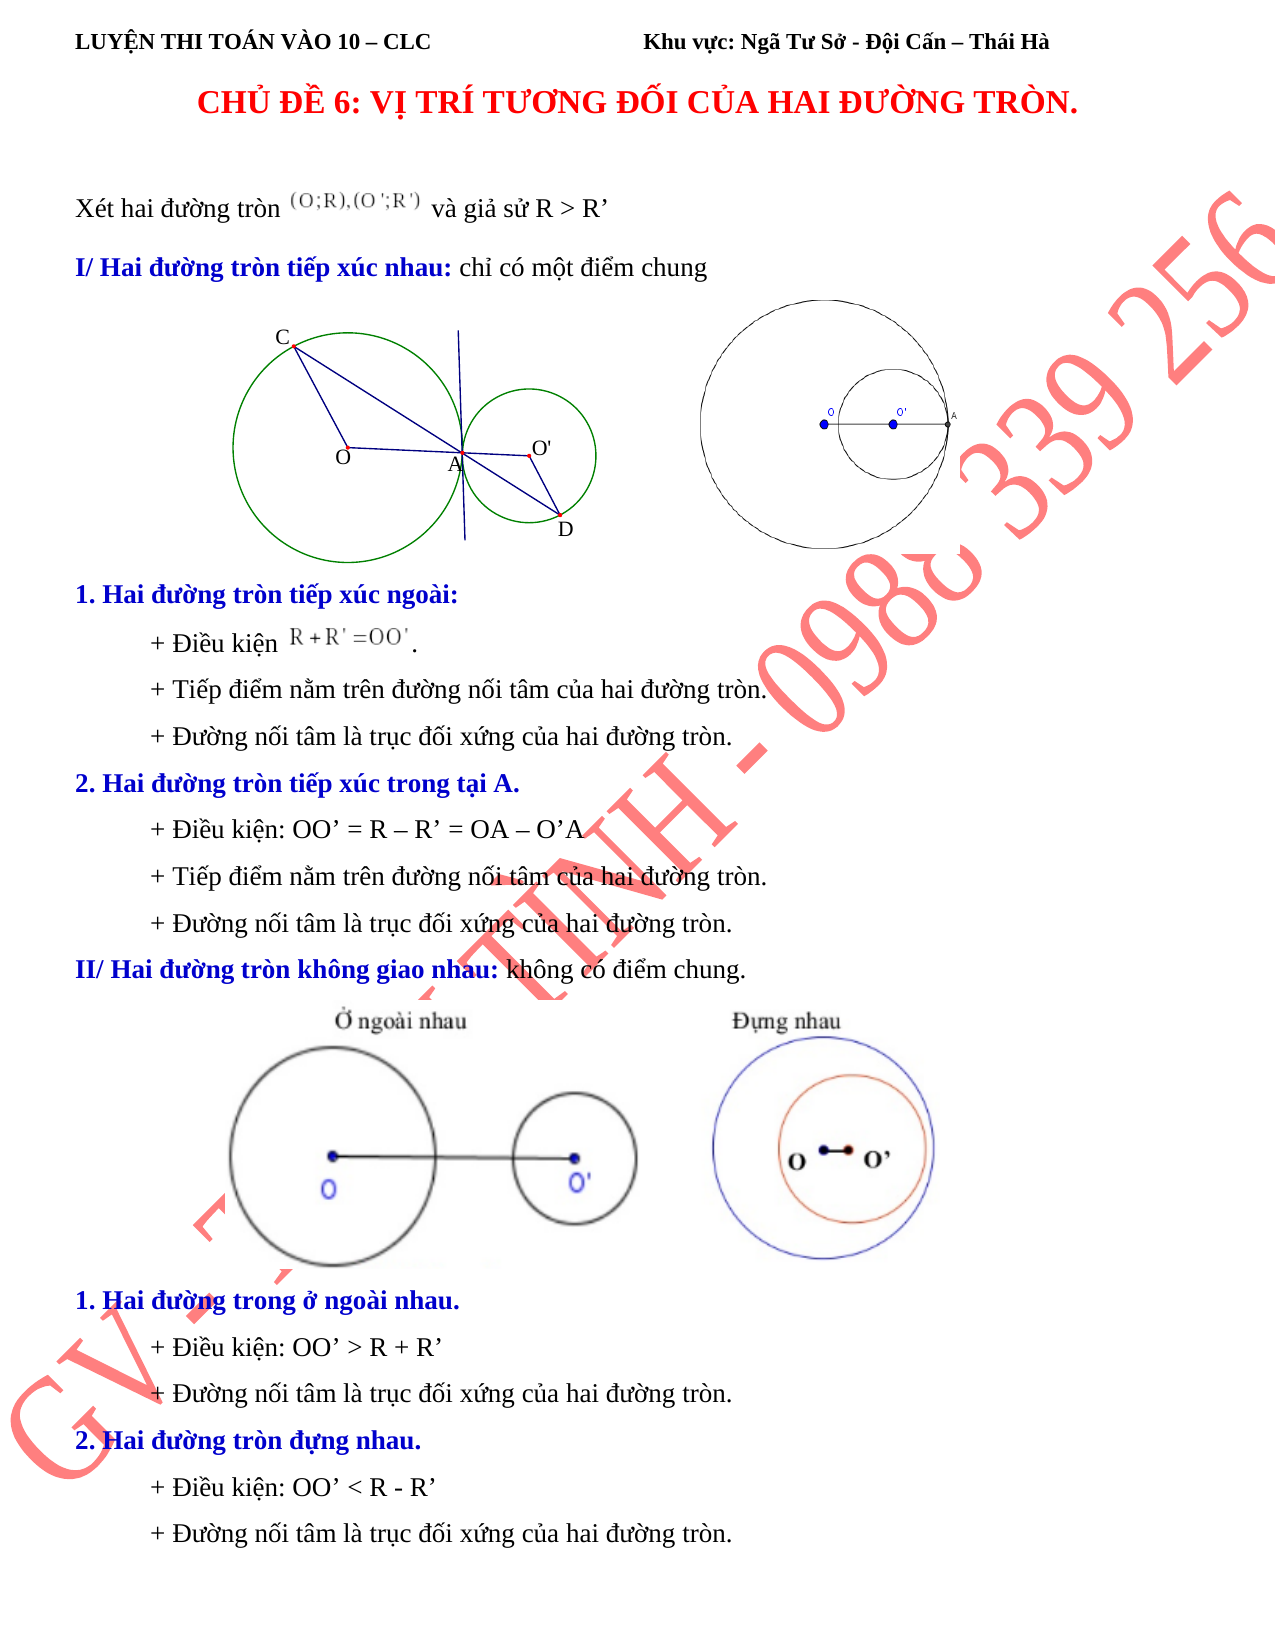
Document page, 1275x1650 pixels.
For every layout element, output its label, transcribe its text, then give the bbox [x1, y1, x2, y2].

text + Điều kiện: OO’ = R – R’ = OA – O’A [75, 813, 1200, 844]
text + Điều kiện . [75, 624, 1200, 658]
text + Đường nối tâm là trục đối xứng của hai đường tròn. [75, 720, 1200, 751]
picture [690, 300, 960, 554]
text + Điều kiện: OO’ > R + R’ [75, 1331, 1200, 1362]
text 1. Hai đường trong ở ngoài nhau. [75, 1284, 1200, 1315]
text 1. Hai đường tròn tiếp xúc ngoài: [75, 578, 1200, 609]
text II/ Hai đường tròn không giao nhau: không có điểm chung. [75, 953, 1200, 984]
text I/ Hai đường tròn tiếp xúc nhau: chỉ có một điểm chung [75, 251, 1200, 282]
text + Tiếp điểm nằm trên đường nối tâm của hai đường tròn. [75, 860, 1200, 891]
picture [225, 1000, 941, 1269]
text Xét hai đường tròn và giả sử R > R’ [75, 187, 1200, 229]
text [75, 1378, 1200, 1409]
text 2. Hai đường tròn tiếp xúc trong tại A. [75, 767, 1200, 798]
text + Điều kiện: OO’ < R - R’ [75, 1471, 1200, 1502]
text CHỦ ĐỀ 6: VỊ TRÍ TƯƠNG ĐỐI CỦA HAI ĐƯỜNG TRÒN. [75, 82, 1200, 121]
text + Tiếp điểm nằm trên đường nối tâm của hai đường tròn. [75, 673, 1200, 704]
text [75, 1518, 1200, 1549]
text + Đường nối tâm là trục đối xứng của hai đường tròn. [75, 907, 1200, 938]
text 2. Hai đường tròn đựng nhau. [75, 1424, 1200, 1455]
